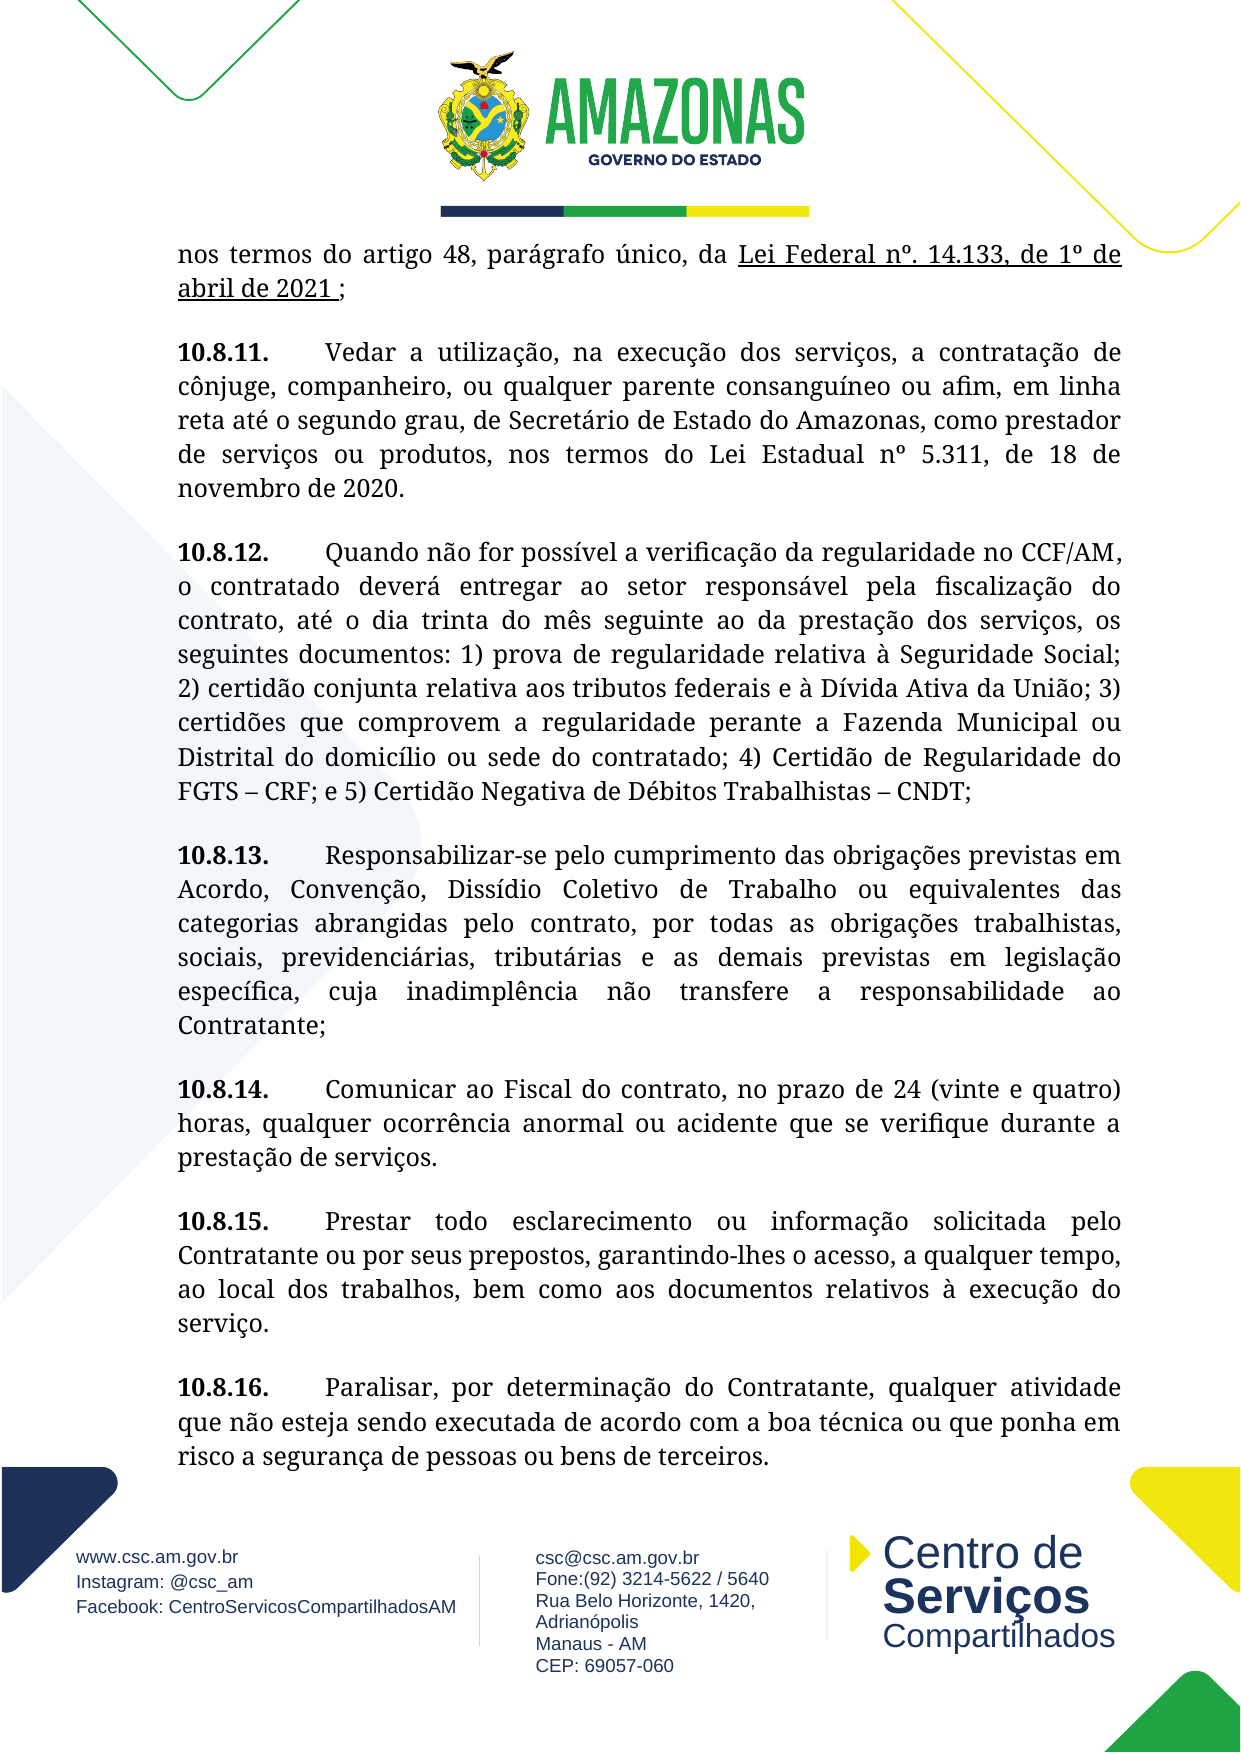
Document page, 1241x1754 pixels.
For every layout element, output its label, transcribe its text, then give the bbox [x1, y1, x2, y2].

picture [1, 0, 1241, 1752]
list Comunicar ao Fiscal do contrato, no prazo de 24 (vinte e quatro) horas, qualquer ocorrência anormal ou acidente que se verifique durante a prestação de serviços. [177, 1072, 1122, 1174]
list Prestar todo esclarecimento ou informação solicitada pelo Contratante ou por seus prepostos, garantindo-lhes o acesso, a qualquer tempo, ao local dos trabalhos, bem como aos documentos relativos à execução do serviço. [177, 1204, 1122, 1340]
list Quando não for possível a verificação da regularidade no CCF/AM, o contratado deverá entregar ao setor responsável pela fiscalização do contrato, até o dia trinta do mês seguinte ao da prestação dos serviços, os seguintes documentos: 1) prova de regularidade relativa à Seguridade Social; 2) certidão conjunta relativa aos tributos federais e à Dívida Ativa da União; 3) certidões que comprovem a regularidade perante a Fazenda Municipal ou Distrital do domicílio ou sede do contratado; 4) Certidão de Regularidade do FGTS – CRF; e 5) Certidão Negativa de Débitos Trabalhistas – CNDT; [177, 535, 1122, 807]
list Vedar a utilização, na execução dos serviços, a contratação de cônjuge, companheiro, ou qualquer parente consanguíneo ou afim, em linha reta até o segundo grau, de Secretário de Estado do Amazonas, como prestador de serviços ou produtos, nos termos do Lei Estadual nº 5.311, de 18 de novembro de 2020. [177, 334, 1122, 505]
list Paralisar, por determinação do Contratante, qualquer atividade que não esteja sendo executada de acordo com a boa técnica ou que ponha em risco a segurança de pessoas ou bens de terceiros. [177, 1370, 1122, 1472]
list Responsabilizar-se pelo cumprimento das obrigações previstas em Acordo, Convenção, Dissídio Coletivo de Trabalho ou equivalentes das categorias abrangidas pelo contrato, por todas as obrigações trabalhistas, sociais, previdenciárias, tributárias e as demais previstas em legislação específica, cuja inadimplência não transfere a responsabilidade ao Contratante; [177, 837, 1122, 1042]
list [177, 236, 1122, 304]
